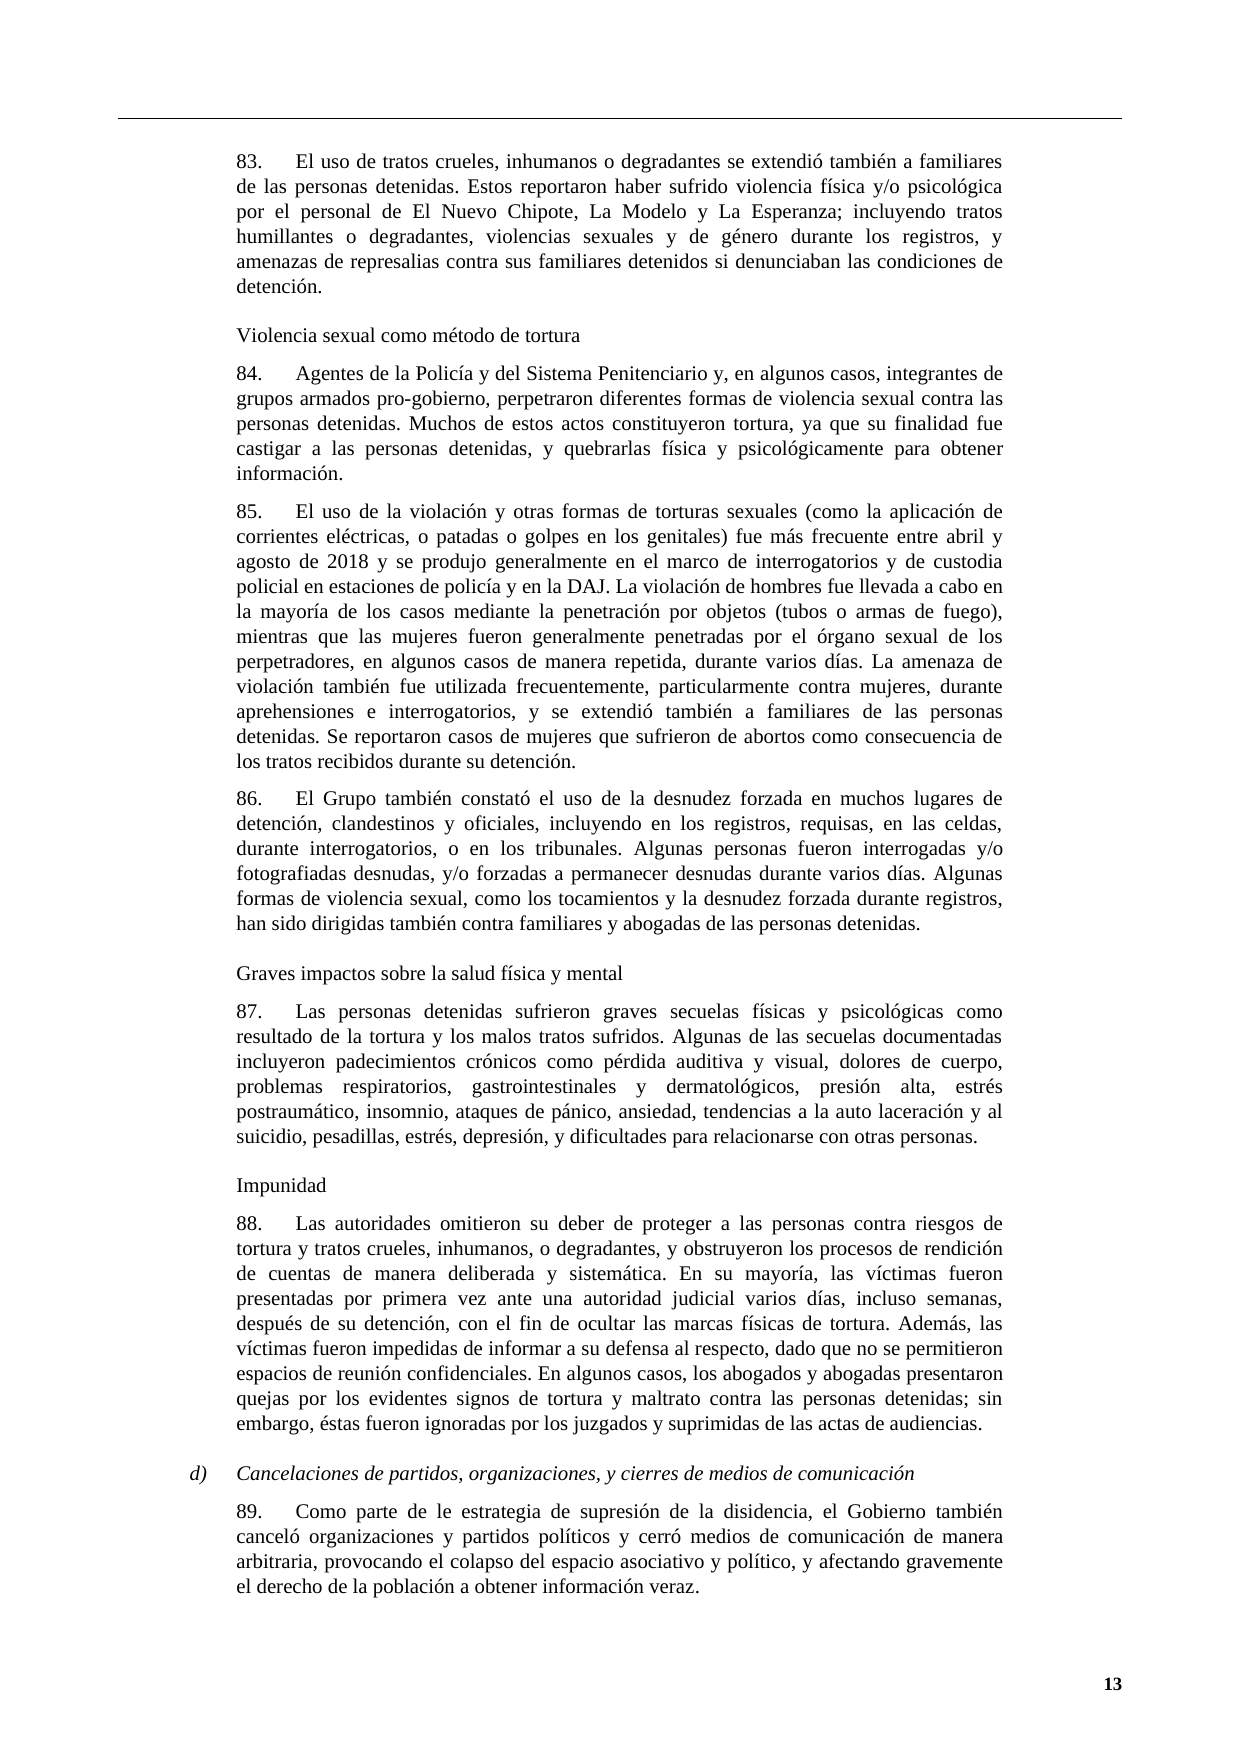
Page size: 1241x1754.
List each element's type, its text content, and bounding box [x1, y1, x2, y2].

text 86. El Grupo también constató el uso de la desnudez forzada en muchos lugares de detención, clandestinos y oficiales, incluyendo en los registros, requisas, en las celdas, durante interrogatorios, o en los tribunales. Algunas personas fueron interrogadas y/o fotografiadas desnudas, y/o forzadas a permanecer desnudas durante varios días. Algunas formas de violencia sexual, como los tocamientos y la desnudez forzada durante registros, han sido dirigidas también contra familiares y abogadas de las personas detenidas. [236, 785, 1004, 935]
text 89. Como parte de le estrategia de supresión de la disidencia, el Gobierno también canceló organizaciones y partidos políticos y cerró medios de comunicación de manera arbitraria, provocando el colapso del espacio asociativo y político, y afectando gravemente el derecho de la población a obtener información veraz. [236, 1498, 1004, 1598]
text 83. El uso de tratos crueles, inhumanos o degradantes se extendió también a familiares de las personas detenidas. Estos reportaron haber sufrido violencia física y/o psicológica por el personal de El Nuevo Chipote, La Modelo y La Esperanza; incluyendo tratos humillantes o degradantes, violencias sexuales y de género durante los registros, y amenazas de represalias contra sus familiares detenidos si denunciaban las condiciones de detención. [236, 148, 1004, 298]
text d) Cancelaciones de partidos, organizaciones, y cierres de medios de comunicación [118, 1460, 1004, 1485]
text Impunidad [118, 1173, 1004, 1198]
text 85. El uso de la violación y otras formas de torturas sexuales (como la aplicación de corrientes eléctricas, o patadas o golpes en los genitales) fue más frecuente entre abril y agosto de 2018 y se produjo generalmente en el marco de interrogatorios y de custodia policial en estaciones de policía y en la DAJ. La violación de hombres fue llevada a cabo en la mayoría de los casos mediante la penetración por objetos (tubos o armas de fuego), mientras que las mujeres fueron generalmente penetradas por el órgano sexual de los perpetradores, en algunos casos de manera repetida, durante varios días. La amenaza de violación también fue utilizada frecuentemente, particularmente contra mujeres, durante aprehensiones e interrogatorios, y se extendió también a familiares de las personas detenidas. Se reportaron casos de mujeres que sufrieron de abortos como consecuencia de los tratos recibidos durante su detención. [236, 498, 1004, 773]
text 87. Las personas detenidas sufrieron graves secuelas físicas y psicológicas como resultado de la tortura y los malos tratos sufridos. Algunas de las secuelas documentadas incluyeron padecimientos crónicos como pérdida auditiva y visual, dolores de cuerpo, problemas respiratorios, gastrointestinales y dermatológicos, presión alta, estrés postraumático, insomnio, ataques de pánico, ansiedad, tendencias a la auto laceración y al suicidio, pesadillas, estrés, depresión, y dificultades para relacionarse con otras personas. [236, 998, 1004, 1148]
text Graves impactos sobre la salud física y mental [118, 960, 1004, 985]
text 88. Las autoridades omitieron su deber de proteger a las personas contra riesgos de tortura y tratos crueles, inhumanos, o degradantes, y obstruyeron los procesos de rendición de cuentas de manera deliberada y sistemática. En su mayoría, las víctimas fueron presentadas por primera vez ante una autoridad judicial varios días, incluso semanas, después de su detención, con el fin de ocultar las marcas físicas de tortura. Además, las víctimas fueron impedidas de informar a su defensa al respecto, dado que no se permitieron espacios de reunión confidenciales. En algunos casos, los abogados y abogadas presentaron quejas por los evidentes signos de tortura y maltrato contra las personas detenidas; sin embargo, éstas fueron ignoradas por los juzgados y suprimidas de las actas de audiencias. [236, 1210, 1004, 1435]
text 84. Agentes de la Policía y del Sistema Penitenciario y, en algunos casos, integrantes de grupos armados pro-gobierno, perpetraron diferentes formas de violencia sexual contra las personas detenidas. Muchos de estos actos constituyeron tortura, ya que su finalidad fue castigar a las personas detenidas, y quebrarlas física y psicológicamente para obtener información. [236, 360, 1004, 485]
text Violencia sexual como método de tortura [118, 323, 1004, 348]
